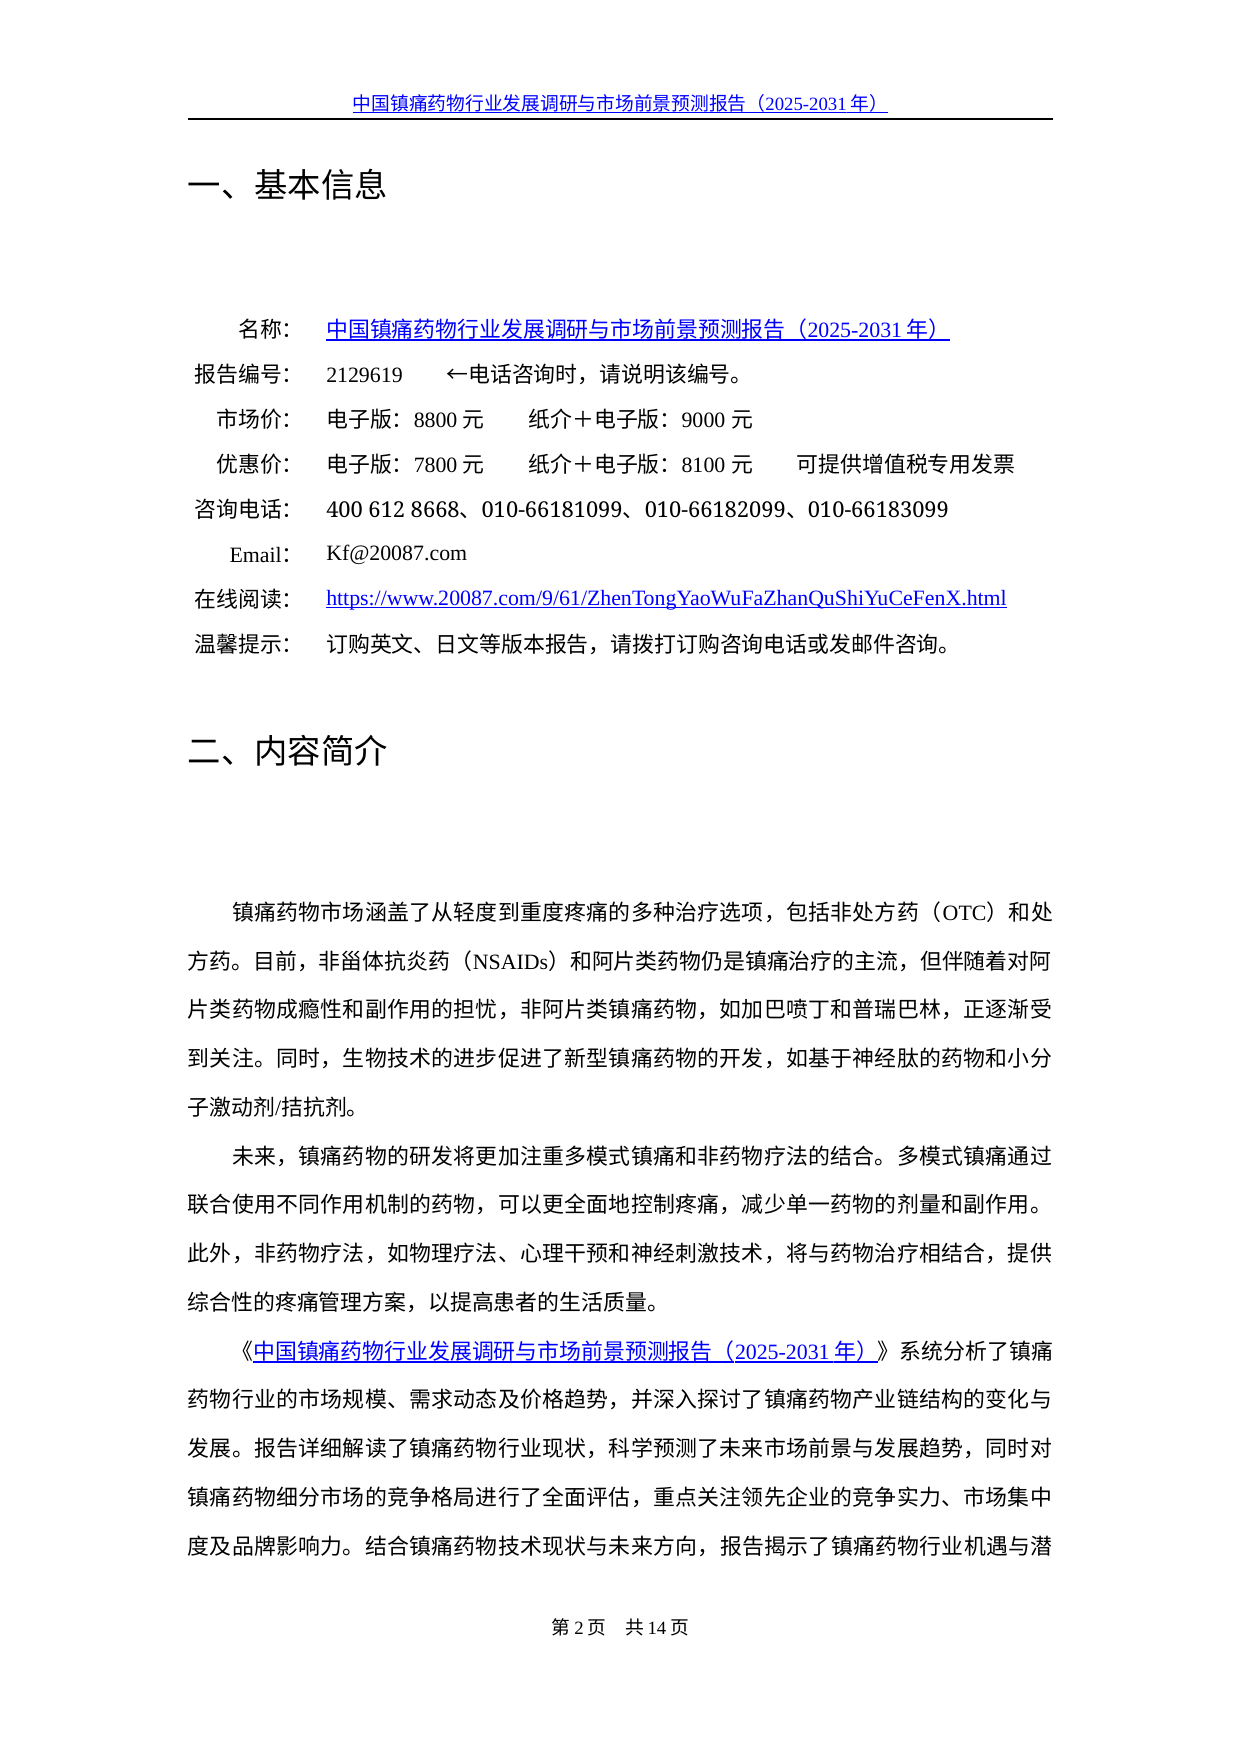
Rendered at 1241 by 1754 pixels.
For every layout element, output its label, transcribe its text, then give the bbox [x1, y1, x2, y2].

table_cell 电子版：8800 元 纸介＋电子版：9000 元 [315, 402, 1073, 447]
table_cell 电子版：7800 元 纸介＋电子版：8100 元 可提供增值税专用发票 [315, 447, 1073, 492]
table_cell 咨询电话： [167, 492, 315, 537]
table_cell 温馨提示： [167, 627, 315, 672]
table_cell [315, 582, 1073, 627]
table_cell 市场价： [167, 402, 315, 447]
table_cell 2129619 ←电话咨询时，请说明该编号。 [315, 357, 1073, 402]
table_header 中国镇痛药物行业发展调研与市场前景预测报告（2025-2031年） [315, 312, 1073, 357]
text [187, 894, 1053, 1561]
table_cell Kf@20087.com [315, 537, 1073, 582]
title 一、基本信息 [187, 150, 1053, 215]
table_cell 订购英文、日文等版本报告，请拨打订购咨询电话或发邮件咨询。 [315, 627, 1073, 672]
table_cell 在线阅读： [167, 582, 315, 627]
table_cell 优惠价： [167, 447, 315, 492]
table_cell Email： [167, 537, 315, 582]
title 二、内容简介 [187, 717, 1053, 782]
table_cell 400 612 8668、010-66181099、010-66182099、010-66183099 [315, 492, 1073, 537]
table_cell 报告编号： [167, 357, 315, 402]
table_header 名称： [167, 312, 315, 357]
